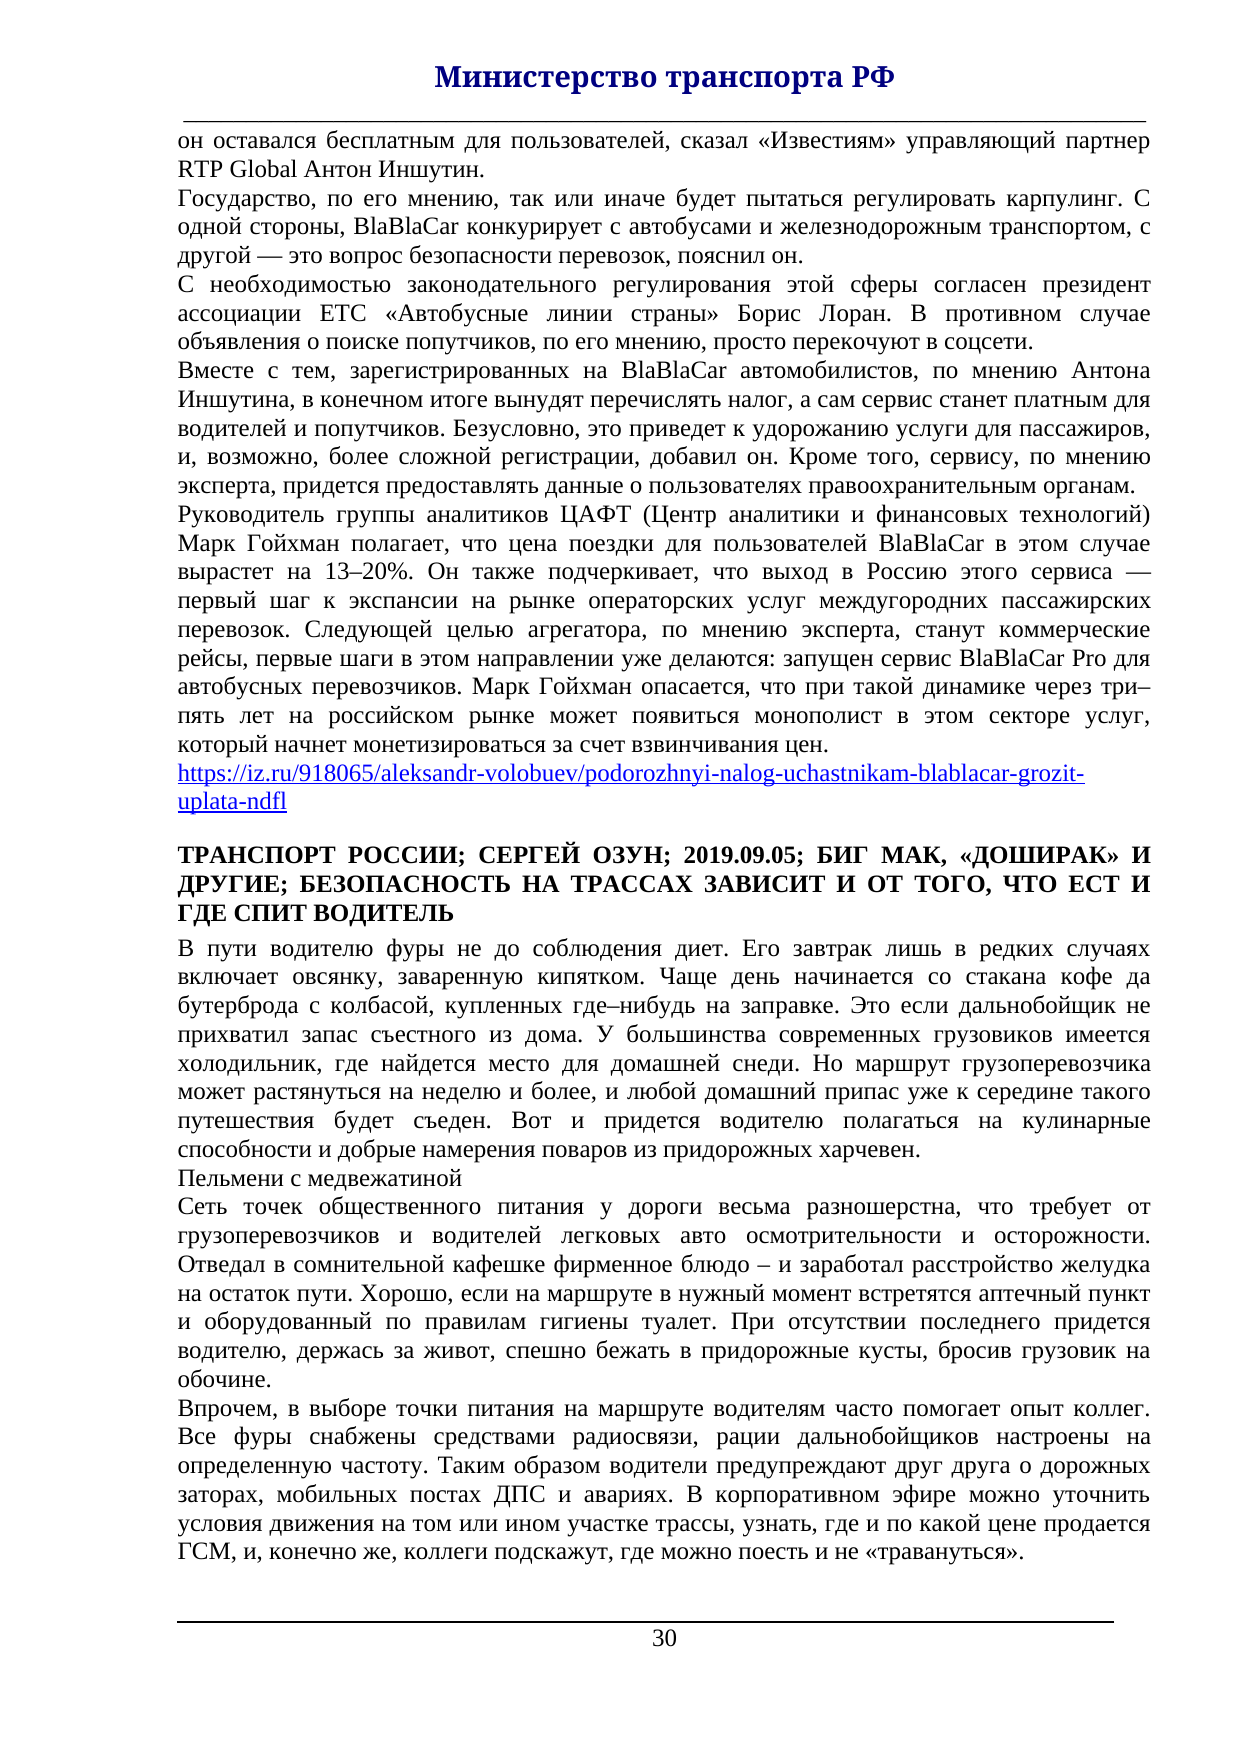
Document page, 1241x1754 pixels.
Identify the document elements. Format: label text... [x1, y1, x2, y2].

text Руководитель группы аналитиков ЦАФТ (Центр аналитики и финансовых технологий) Марк Гойхман полагает, что цена поездки для пользователей BlaBlaCar в этом случае вырастет на 13–20%. Он также подчеркивает, что выход в Россию этого сервиса — первый шаг к экспансии на рынке операторских услуг междугородних пассажирских перевозок. Следующей целью агрегатора, по мнению эксперта, станут коммерческие рейсы, первые шаги в этом направлении уже делаются: запущен сервис BlaBlaCar Pro для автобусных перевозчиков. Марк Гойхман опасается, что при такой динамике через три–пять лет на российском рынке может появиться монополист в этом секторе услуг, который начнет монетизироваться за счет взвинчивания цен. [177, 499, 1152, 758]
subtitle ТРАНСПОРТ РОССИИ; СЕРГЕЙ ОЗУН; 2019.09.05; БИГ МАК, «ДОШИРАК» И ДРУГИЕ; БЕЗОПАСНОСТЬ НА ТРАССАХ ЗАВИСИТ И ОТ ТОГО, ЧТО ЕСТ И ГДЕ СПИТ ВОДИТЕЛЬ [177, 840, 1152, 926]
text В пути водителю фуры не до соблюдения диет. Его завтрак лишь в редких случаях включает овсянку, заваренную кипятком. Чаще день начинается со стакана кофе да бутерброда с колбасой, купленных где–нибудь на заправке. Это если дальнобойщик не прихватил запас съестного из дома. У большинства современных грузовиков имеется холодильник, где найдется место для домашней снеди. Но маршрут грузоперевозчика может растянуться на неделю и более, и любой домашний припас уже к середине такого путешествия будет съеден. Вот и придется водителю полагаться на кулинарные способности и добрые намерения поваров из придорожных харчевен. [177, 933, 1152, 1163]
text Вместе с тем, зарегистрированных на BlaBlaCar автомобилистов, по мнению Антона Иншутина, в конечном итоге вынудят перечислять налог, а сам сервис станет платным для водителей и попутчиков. Безусловно, это приведет к удорожанию услуги для пассажиров, и, возможно, более сложной регистрации, добавил он. Кроме того, сервису, по мнению эксперта, придется предоставлять данные о пользователях правоохранительным органам. [177, 355, 1152, 499]
text https://iz.ru/918065/aleksandr-volobuev/podorozhnyi-nalog-uchastnikam-blablacar-grozit-uplata-ndfl [177, 758, 1152, 815]
text Впрочем, в выборе точки питания на маршруте водителям часто помогает опыт коллег. Все фуры снабжены средствами радиосвязи, рации дальнобойщиков настроены на определенную частоту. Таким образом водители предупреждают друг друга о дорожных заторах, мобильных постах ДПС и авариях. В корпоративном эфире можно уточнить условия движения на том или ином участке трассы, узнать, где и по какой цене продается ГСМ, и, конечно же, коллеги подскажут, где можно поесть и не «травануться». [177, 1393, 1152, 1565]
text Государство, по его мнению, так или иначе будет пытаться регулировать карпулинг. С одной стороны, BlaBlaCar конкурирует с автобусами и железнодорожным транспортом, с другой — это вопрос безопасности перевозок, пояснил он. [177, 183, 1152, 269]
text Сеть точек общественного питания у дороги весьма разношерстна, что требует от грузоперевозчиков и водителей легковых авто осмотрительности и осторожности. Отведал в сомнительной кафешке фирменное блюдо – и заработал расстройство желудка на остаток пути. Хорошо, если на маршруте в нужный момент встретятся аптечный пункт и оборудованный по правилам гигиены туалет. При отсутствии последнего придется водителю, держась за живот, спешно бежать в придорожные кусты, бросив грузовик на обочине. [177, 1191, 1152, 1393]
text С необходимостью законодательного регулирования этой сферы согласен президент ассоциации ЕТС «Автобусные линии страны» Борис Лоран. В противном случае объявления о поиске попутчиков, по его мнению, просто перекочуют в соцсети. [177, 269, 1152, 355]
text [177, 125, 1152, 183]
text Пельмени с медвежатиной [177, 1163, 1152, 1191]
